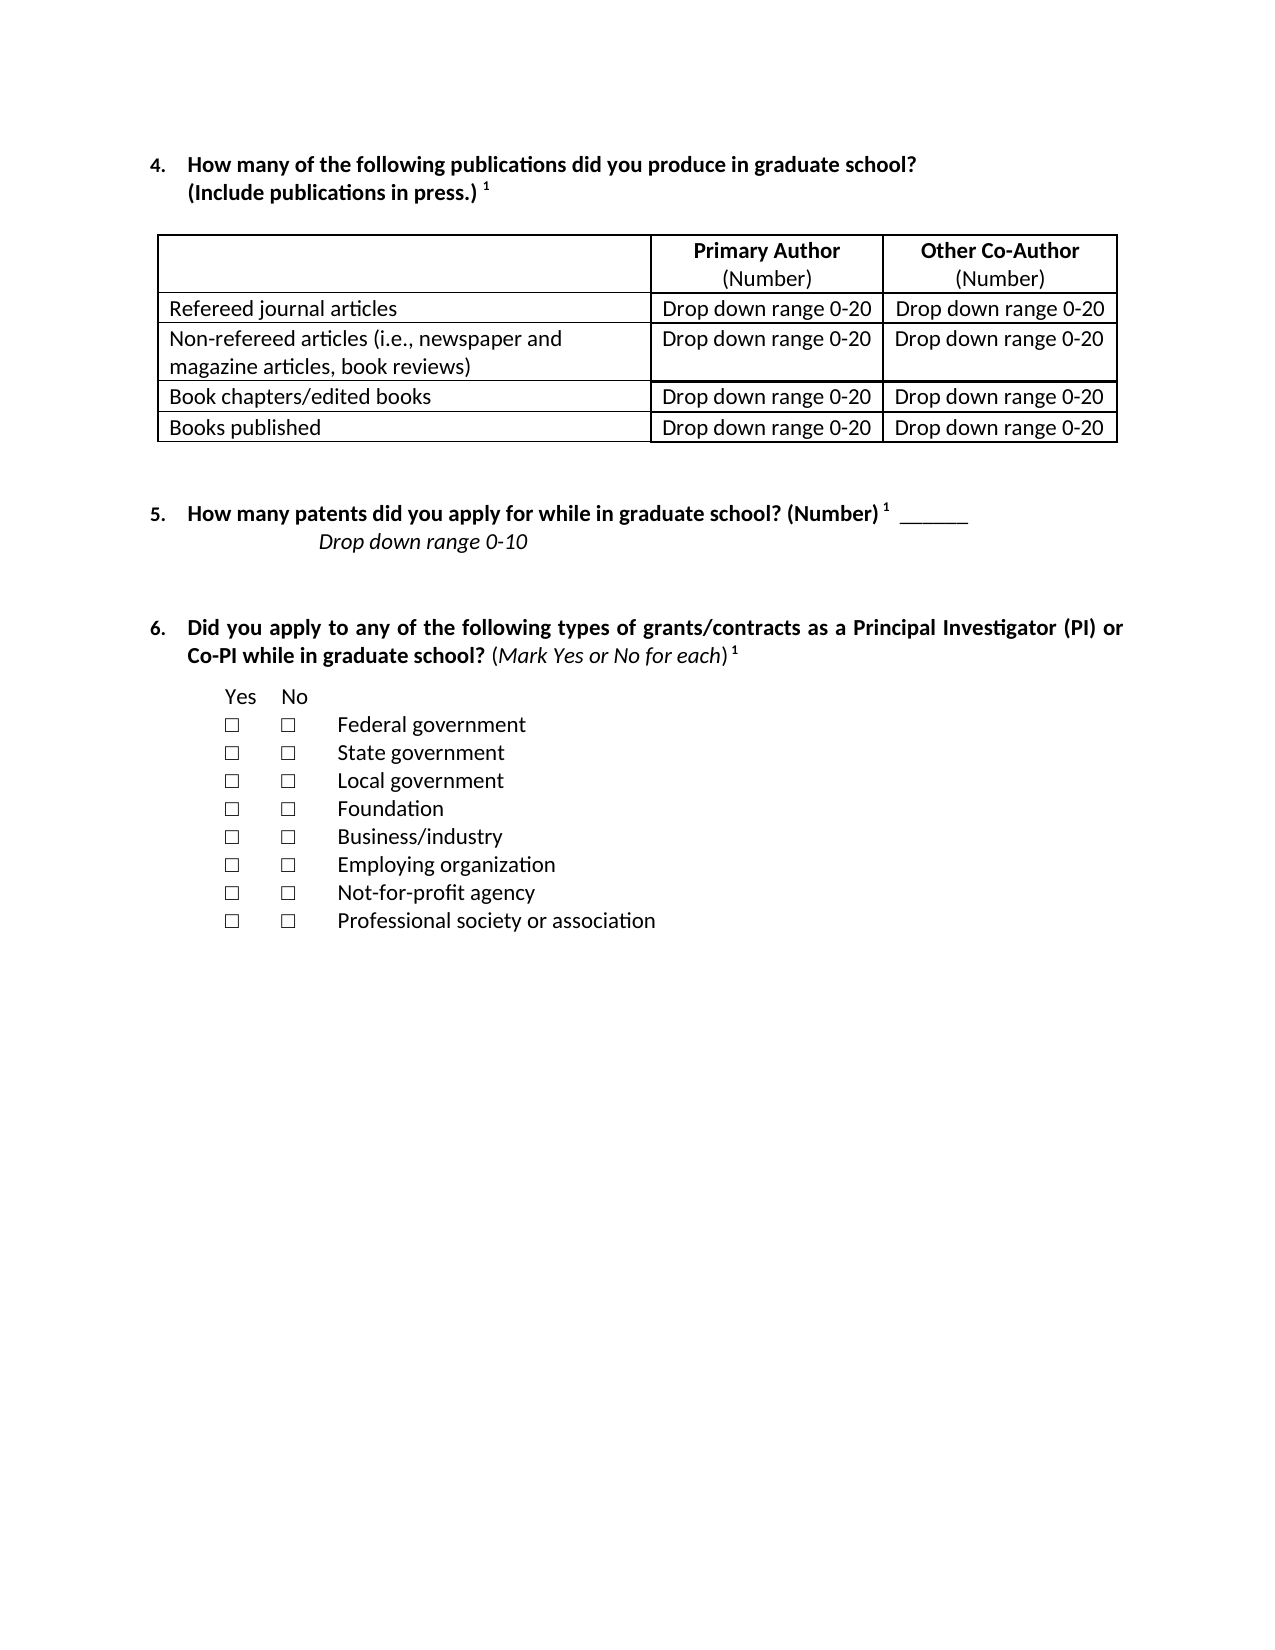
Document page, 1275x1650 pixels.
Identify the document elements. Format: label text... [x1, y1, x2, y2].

table_cell Drop down range 0-20 [884, 383, 1116, 411]
text □ □ Business/industry [150, 822, 1125, 850]
table_cell Refereed journal articles [159, 293, 650, 322]
table_cell Books published [159, 412, 650, 441]
text Yes No [225, 682, 1125, 710]
text □ □ Federal government [150, 710, 1125, 738]
table_header [159, 236, 650, 292]
list Did you apply to any of the following types of grants/contracts as a Principal Investigator (PI) or Co-PI while in graduate school? (Mark Yes or No for each) 1 [150, 613, 1125, 669]
list How many patents did you apply for while in graduate school? (Number) 1 ______ [150, 499, 1125, 527]
text □ □ Local government [150, 766, 1125, 794]
table_cell Drop down range 0-20 [652, 413, 882, 441]
text □ □ State government [150, 738, 1125, 766]
table_cell Non-refereed articles (i.e., newspaper and magazine articles, book reviews) [159, 323, 650, 380]
table_cell Drop down range 0-20 [652, 324, 882, 380]
text Drop down range 0-10 [187, 527, 1125, 555]
text □ □ Not-for-profit agency [150, 878, 1125, 906]
table_cell Drop down range 0-20 [884, 413, 1116, 441]
table_header Other Co-Author (Number) [884, 236, 1116, 292]
text □ □ Employing organization [150, 850, 1125, 878]
text □ □ Professional society or association [150, 906, 1125, 934]
text □ □ Foundation [150, 794, 1125, 822]
table_cell Drop down range 0-20 [884, 324, 1116, 380]
table_cell Drop down range 0-20 [652, 294, 882, 322]
table_cell Book chapters/edited books [159, 381, 650, 411]
table_cell Drop down range 0-20 [884, 294, 1116, 322]
table_header Primary Author (Number) [652, 236, 882, 292]
text (Include publications in press.) 1 [150, 178, 1125, 206]
list How many of the following publications did you produce in graduate school? [150, 150, 1125, 178]
table_cell Drop down range 0-20 [652, 383, 882, 411]
